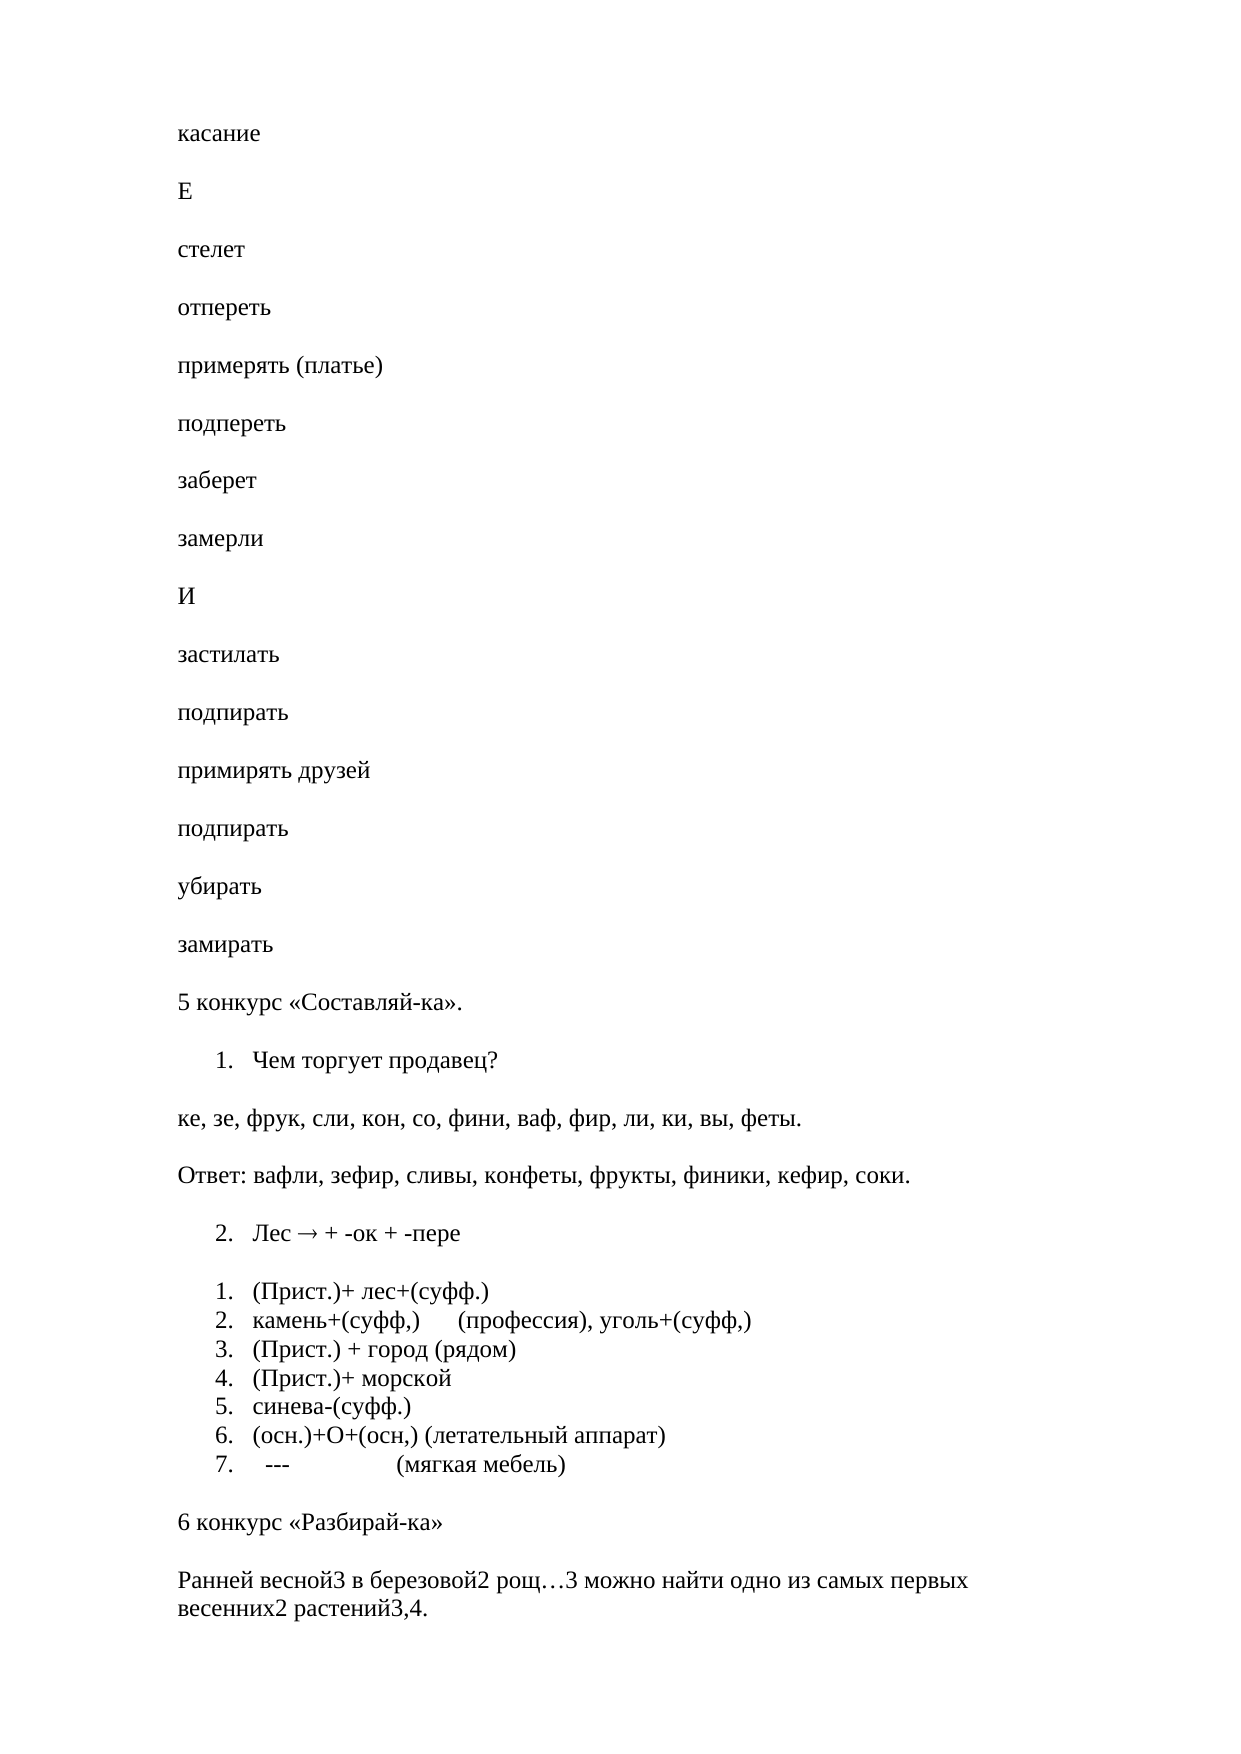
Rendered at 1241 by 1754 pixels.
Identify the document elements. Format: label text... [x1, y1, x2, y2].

text отпереть [177, 292, 1152, 321]
text подпирать [177, 697, 1152, 726]
text Е [177, 176, 1152, 205]
text подпереть [177, 408, 1152, 436]
text касание [177, 118, 1152, 147]
text подпирать [177, 813, 1152, 842]
text ке, зе, фрук, сли, кон, со, фини, ваф, фир, ли, ки, вы, феты. [177, 1103, 1152, 1131]
text замирать [177, 929, 1152, 958]
text примерять (платье) [177, 350, 1152, 378]
list Чем торгует продавец? [215, 1045, 1152, 1073]
text Ответ: вафли, зефир, сливы, конфеты, фрукты, финики, кефир, соки. [177, 1161, 1152, 1189]
list (Прист.)+ лес+(суфф.) [215, 1276, 1152, 1305]
text примирять друзей [177, 755, 1152, 784]
list (осн.)+О+(осн,) (летательный аппарат) [215, 1420, 1152, 1449]
text заберет [177, 466, 1152, 494]
list Лес + -ок + -пере [215, 1218, 1152, 1247]
list (Прист.)+ морской [215, 1363, 1152, 1391]
list синева-(суфф.) [215, 1391, 1152, 1420]
text И [177, 581, 1152, 610]
text убирать [177, 871, 1152, 900]
text 6 конкурс «Разбирай-ка» [177, 1507, 1152, 1536]
list (Прист.) + город (рядом) [215, 1334, 1152, 1363]
text застилать [177, 639, 1152, 668]
list --- (мягкая мебель) [215, 1449, 1152, 1478]
text 5 конкурс «Составляй-ка». [177, 987, 1152, 1016]
text Ранней весной3 в березовой2 рощ…3 можно найти одно из самых первых весенних2 растений3,4. [177, 1565, 1152, 1622]
text замерли [177, 523, 1152, 552]
list камень+(суфф,) (профессия), уголь+(суфф,) [215, 1305, 1152, 1334]
text стелет [177, 234, 1152, 263]
